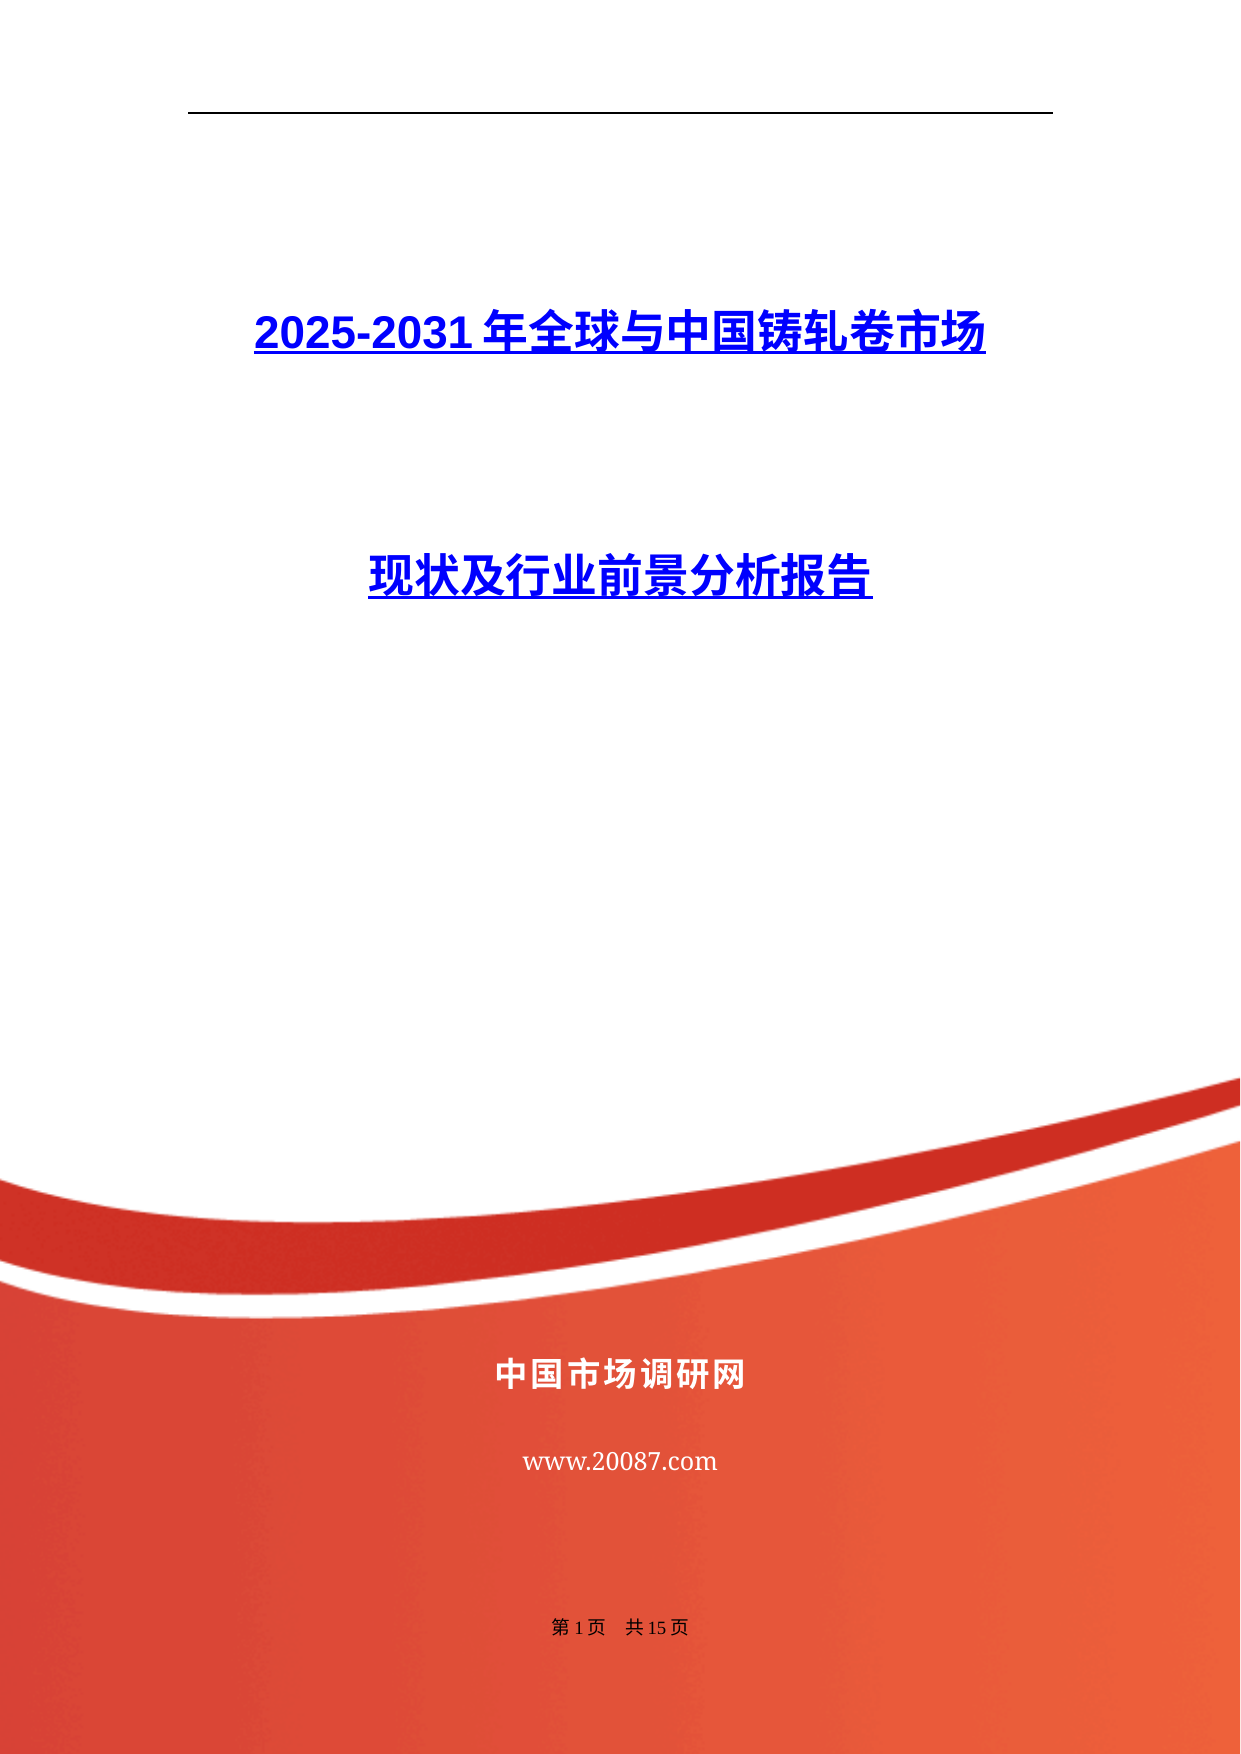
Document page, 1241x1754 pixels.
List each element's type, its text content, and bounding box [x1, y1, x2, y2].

table_header 2025-2031年全球与中国铸轧卷市场现状及行业前景分析报告 [188, 207, 1053, 773]
text www.20087.com [187, 1428, 1053, 1493]
picture [0, 1006, 1241, 1754]
subtitle 中国市场调研网 [187, 1339, 1053, 1404]
